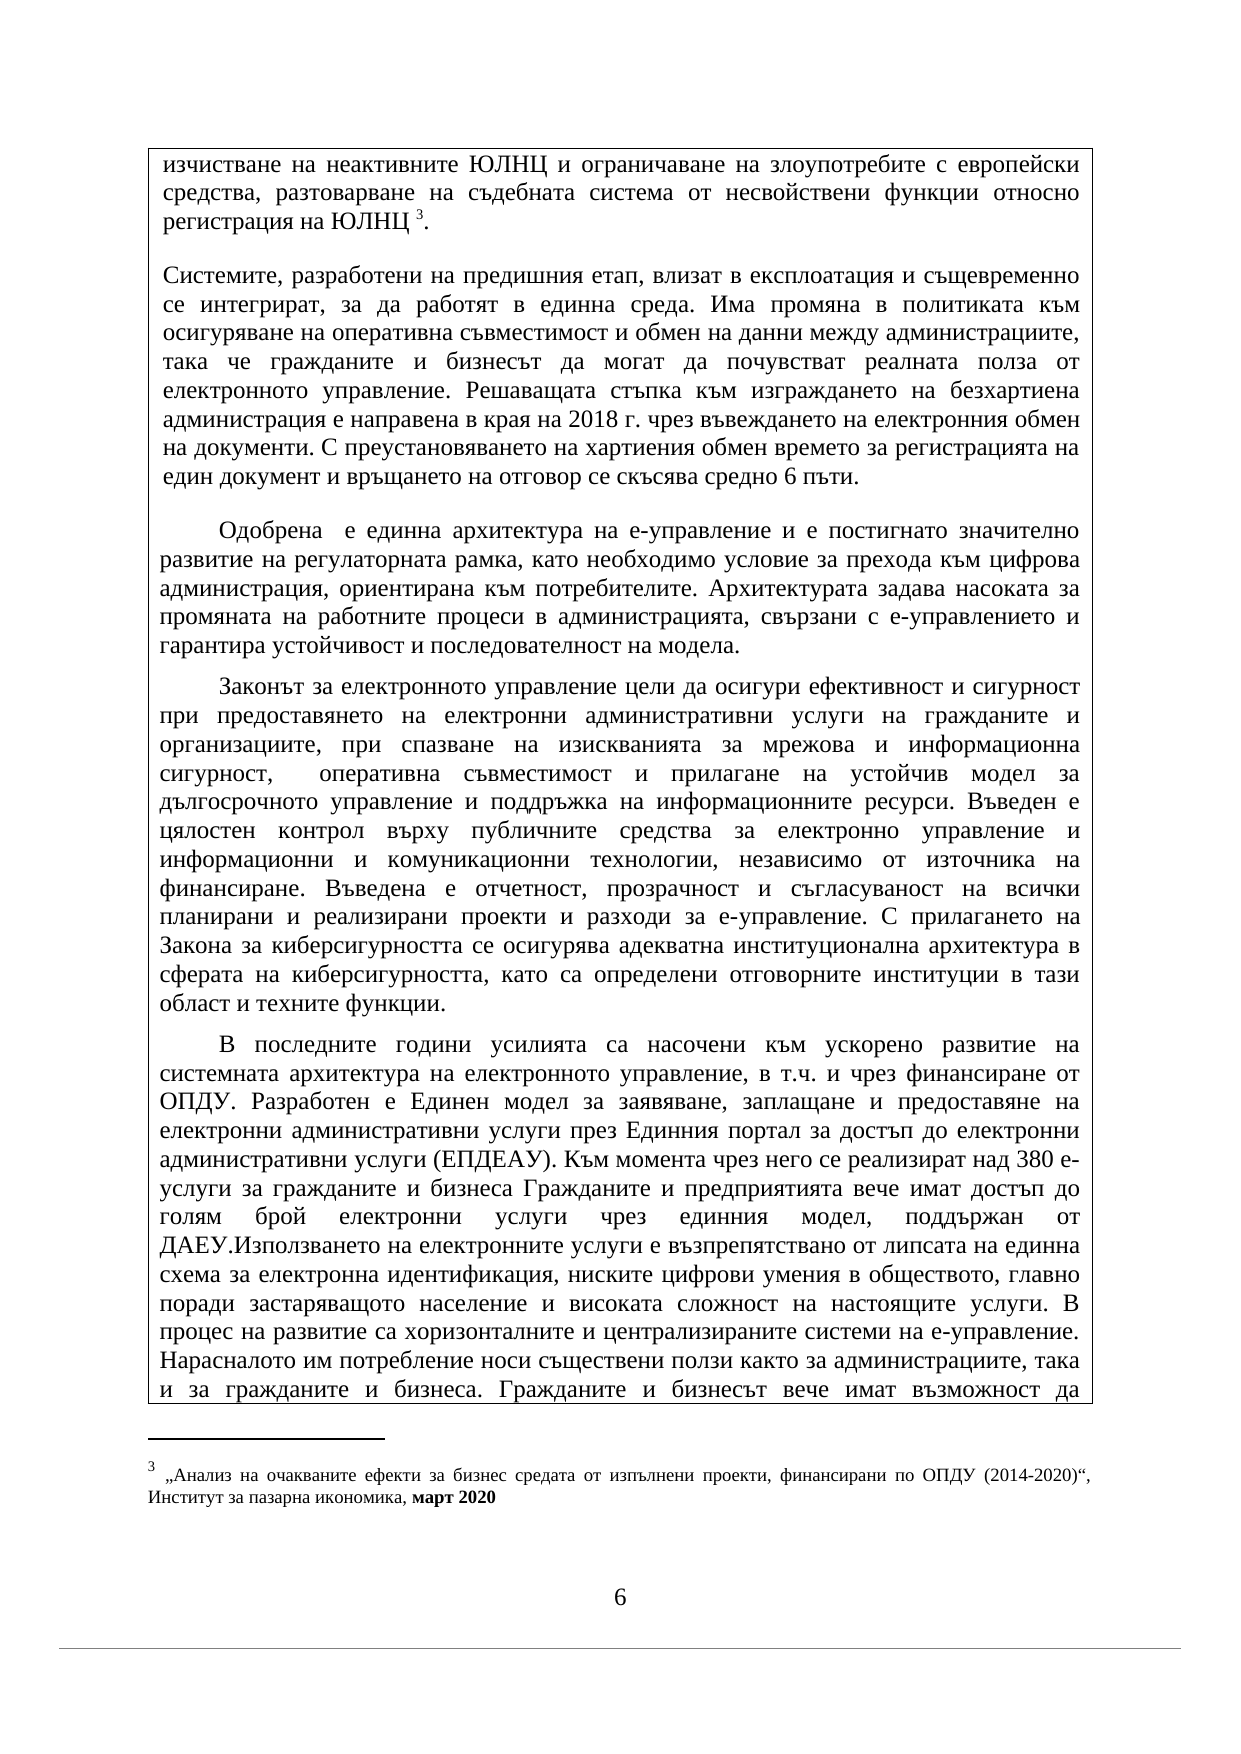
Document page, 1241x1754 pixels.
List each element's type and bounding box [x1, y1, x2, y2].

table_header [149, 149, 1092, 1403]
